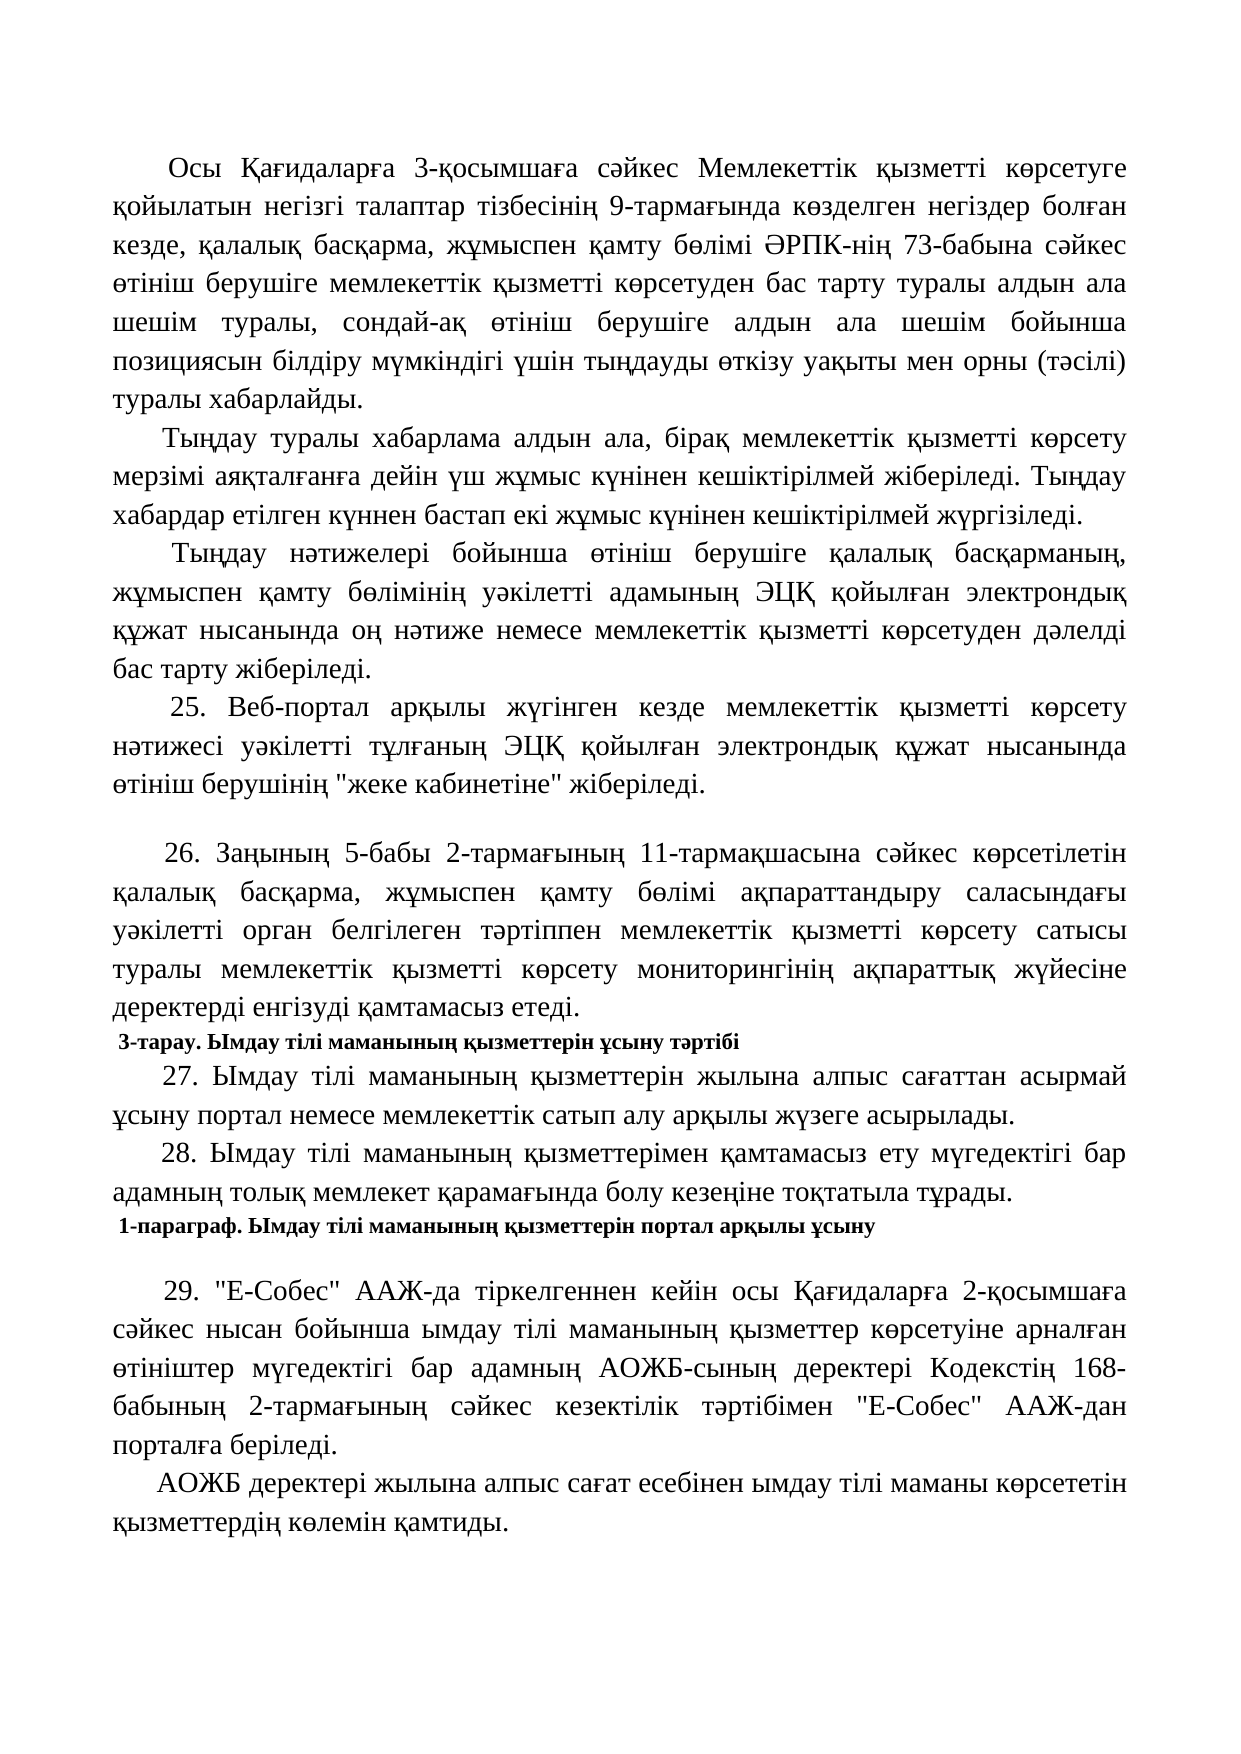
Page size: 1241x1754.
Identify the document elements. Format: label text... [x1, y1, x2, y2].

text Осы Қағидаларға 3-қосымшаға сәйкес Мемлекеттік қызметті көрсетуге қойылатын негізгі талаптар тізбесінің 9-тармағында көзделген негіздер болған кезде, қалалық басқарма, жұмыспен қамту бөлімі ӘРПК-нің 73-бабына сәйкес өтініш берушіге мемлекеттік қызметті көрсетуден бас тарту туралы алдын ала шешім туралы, сондай-ақ өтініш берушіге алдын ала шешім бойынша позициясын білдіру мүмкіндігі үшін тыңдауды өткізу уақыты мен орны (тәсілі) туралы хабарлайды. [112, 150, 1128, 415]
text Тыңдау нәтижелері бойынша өтініш берушіге қалалық басқарманың, жұмыспен қамту бөлімінің уәкілетті адамының ЭЦҚ қойылған электрондық құжат нысанында оң нәтиже немесе мемлекеттік қызметті көрсетуден дәлелді бас тарту жіберіледі. [112, 535, 1128, 684]
text АОЖБ деректері жылына алпыс сағат есебінен ымдау тілі маманы көрсететін қызметтердің көлемін қамтиды. [112, 1466, 1128, 1538]
text 26. Заңының 5-бабы 2-тармағының 11-тармақшасына сәйкес көрсетілетін қалалық басқарма, жұмыспен қамту бөлімі ақпараттандыру саласындағы уәкілетті орган белгілеген тәртіппен мемлекеттік қызметті көрсету сатысы туралы мемлекеттік қызметті көрсету мониторингінің ақпараттық жүйесіне деректерді енгізуді қамтамасыз етеді. [112, 835, 1128, 1023]
text 1-параграф. Ымдау тілі маманының қызметтерін портал арқылы ұсыну [112, 1212, 1128, 1239]
text 25. Веб-портал арқылы жүгінген кезде мемлекеттік қызметті көрсету нәтижесі уәкілетті тұлғаның ЭЦҚ қойылған электрондық құжат нысанында өтініш берушінің "жеке кабинетіне" жіберіледі. [112, 689, 1128, 800]
text 27. Ымдау тілі маманының қызметтерін жылына алпыс сағаттан асырмай ұсыну портал немесе мемлекеттік сатып алу арқылы жүзеге асырылады. [112, 1058, 1128, 1130]
text 3-тарау. Ымдау тілі маманының қызметтерін ұсыну тәртібі [112, 1028, 1128, 1054]
text Тыңдау туралы хабарлама алдын ала, бірақ мемлекеттік қызметті көрсету мерзімі аяқталғанға дейін үш жұмыс күнінен кешіктірілмей жіберіледі. Тыңдау хабардар етілген күннен бастап екі жұмыс күнінен кешіктірілмей жүргізіледі. [112, 420, 1128, 530]
text 28. Ымдау тілі маманының қызметтерімен қамтамасыз ету мүгедектігі бар адамның толық мемлекет қарамағында болу кезеңіне тоқтатыла тұрады. [112, 1135, 1128, 1207]
text 29. "Е-Собес" ААЖ-да тіркелгеннен кейін осы Қағидаларға 2-қосымшаға сәйкес нысан бойынша ымдау тілі маманының қызметтер көрсетуіне арналған өтініштер мүгедектігі бар адамның АОЖБ-сының деректері Кодекстің 168-бабының 2-тармағының сәйкес кезектілік тәртібімен "Е-Собес" ААЖ-дан порталға беріледі. [112, 1273, 1128, 1461]
